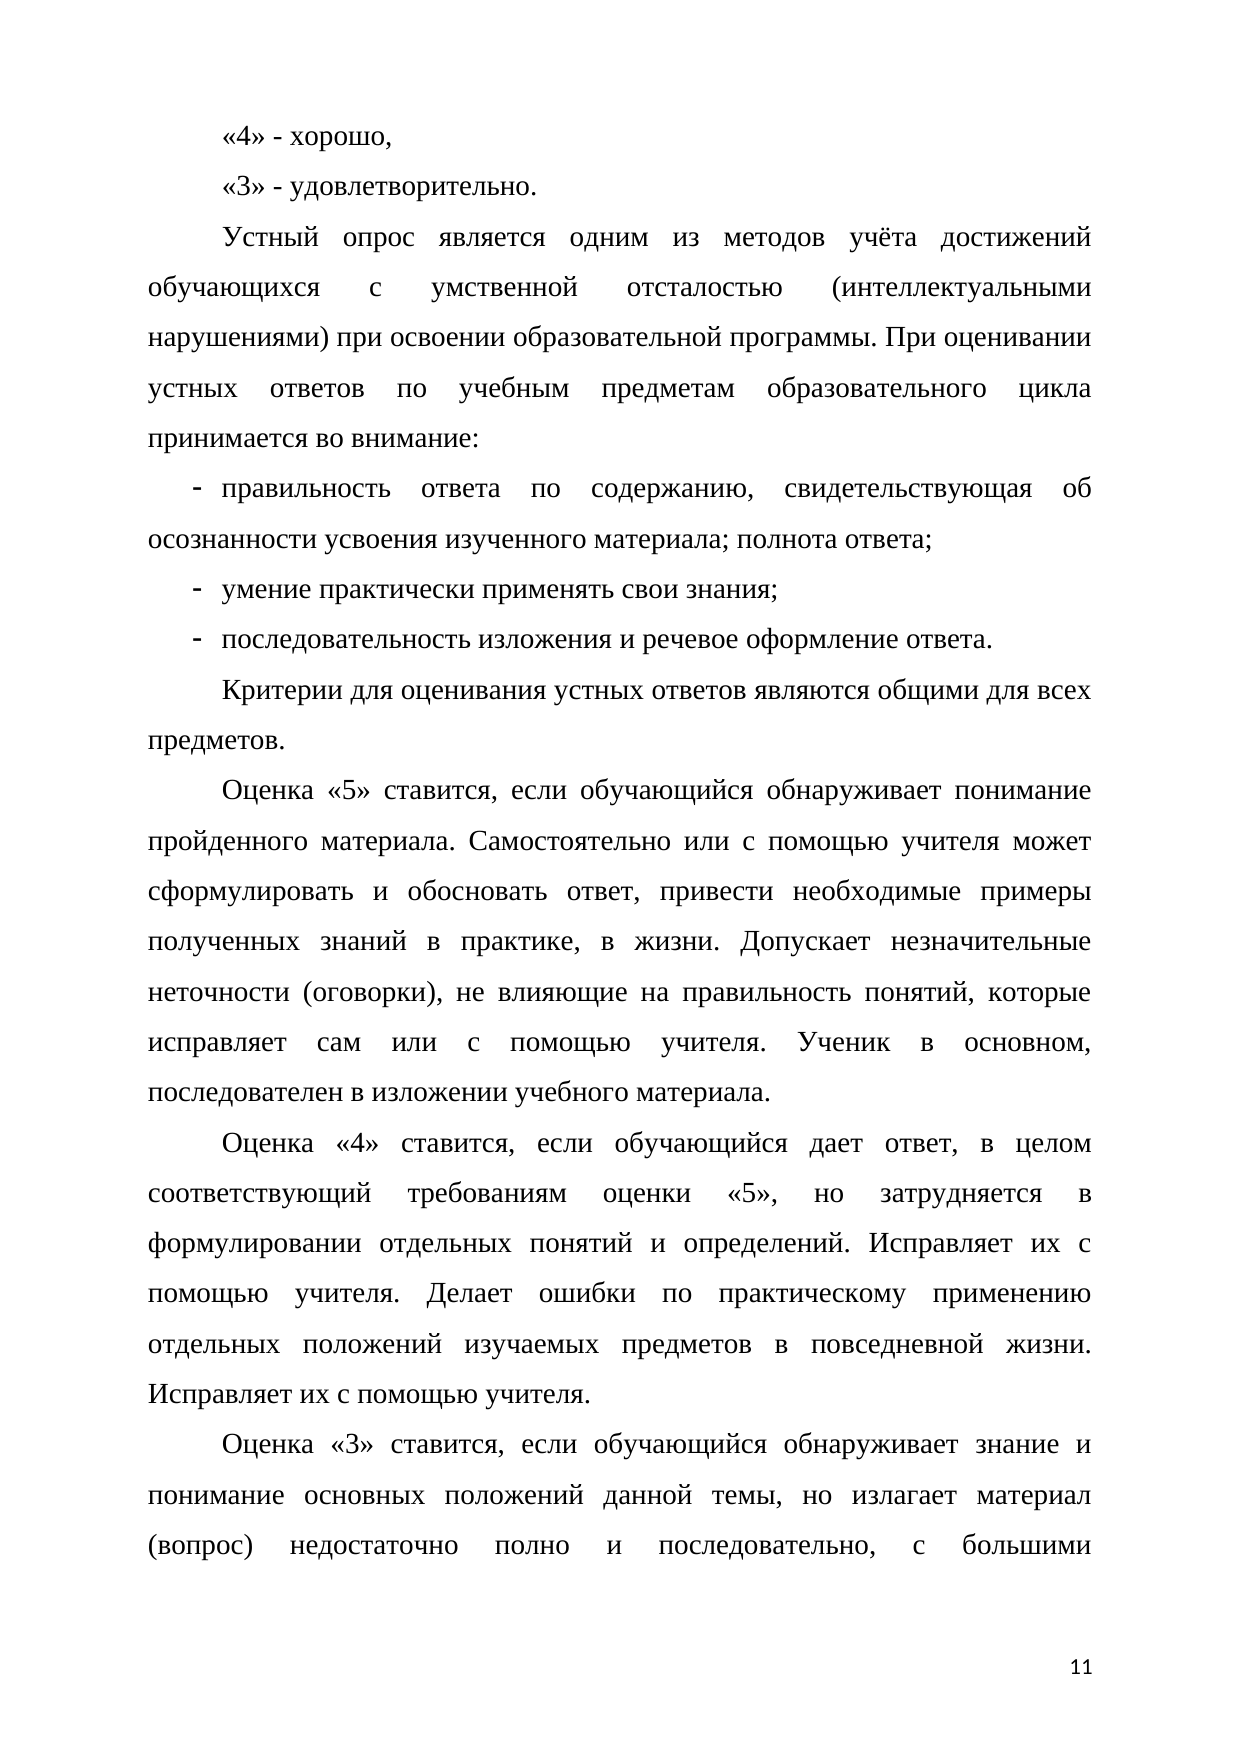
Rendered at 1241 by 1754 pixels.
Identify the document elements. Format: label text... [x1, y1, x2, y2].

text «4» - хорошо, [148, 118, 1092, 152]
text Оценка «5» ставится, если обучающийся обнаруживает понимание пройденного материала. Самостоятельно или с помощью учителя может сформулировать и обосновать ответ, привести необходимые примеры полученных знаний в практике, в жизни. Допускает незначительные неточности (оговорки), не влияющие на правильность понятий, которые исправляет сам или с помощью учителя. Ученик в основном, последователен в изложении учебного материала. [148, 772, 1092, 1108]
text Устный опрос является одним из методов учёта достижений обучающихся с умственной отсталостью (интеллектуальными нарушениями) при освоении образовательной программы. При оценивании устных ответов по учебным предметам образовательного цикла принимается во внимание: [148, 219, 1092, 453]
list последовательность изложения и речевое оформление ответа. [148, 621, 1092, 655]
text «3» - удовлетворительно. [148, 168, 1092, 202]
list правильность ответа по содержанию, свидетельствующая об осознанности усвоения изученного материала; полнота ответа; [148, 470, 1092, 554]
text Оценка «4» ставится, если обучающийся дает ответ, в целом соответствующий требованиям оценки «5», но затрудняется в формулировании отдельных понятий и определений. Исправляет их с помощью учителя. Делает ошибки по практическому применению отдельных положений изучаемых предметов в повседневной жизни. Исправляет их с помощью учителя. [148, 1125, 1092, 1410]
list умение практически применять свои знания; [148, 571, 1092, 605]
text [148, 1427, 1092, 1561]
text Критерии для оценивания устных ответов являются общими для всех предметов. [148, 672, 1092, 756]
